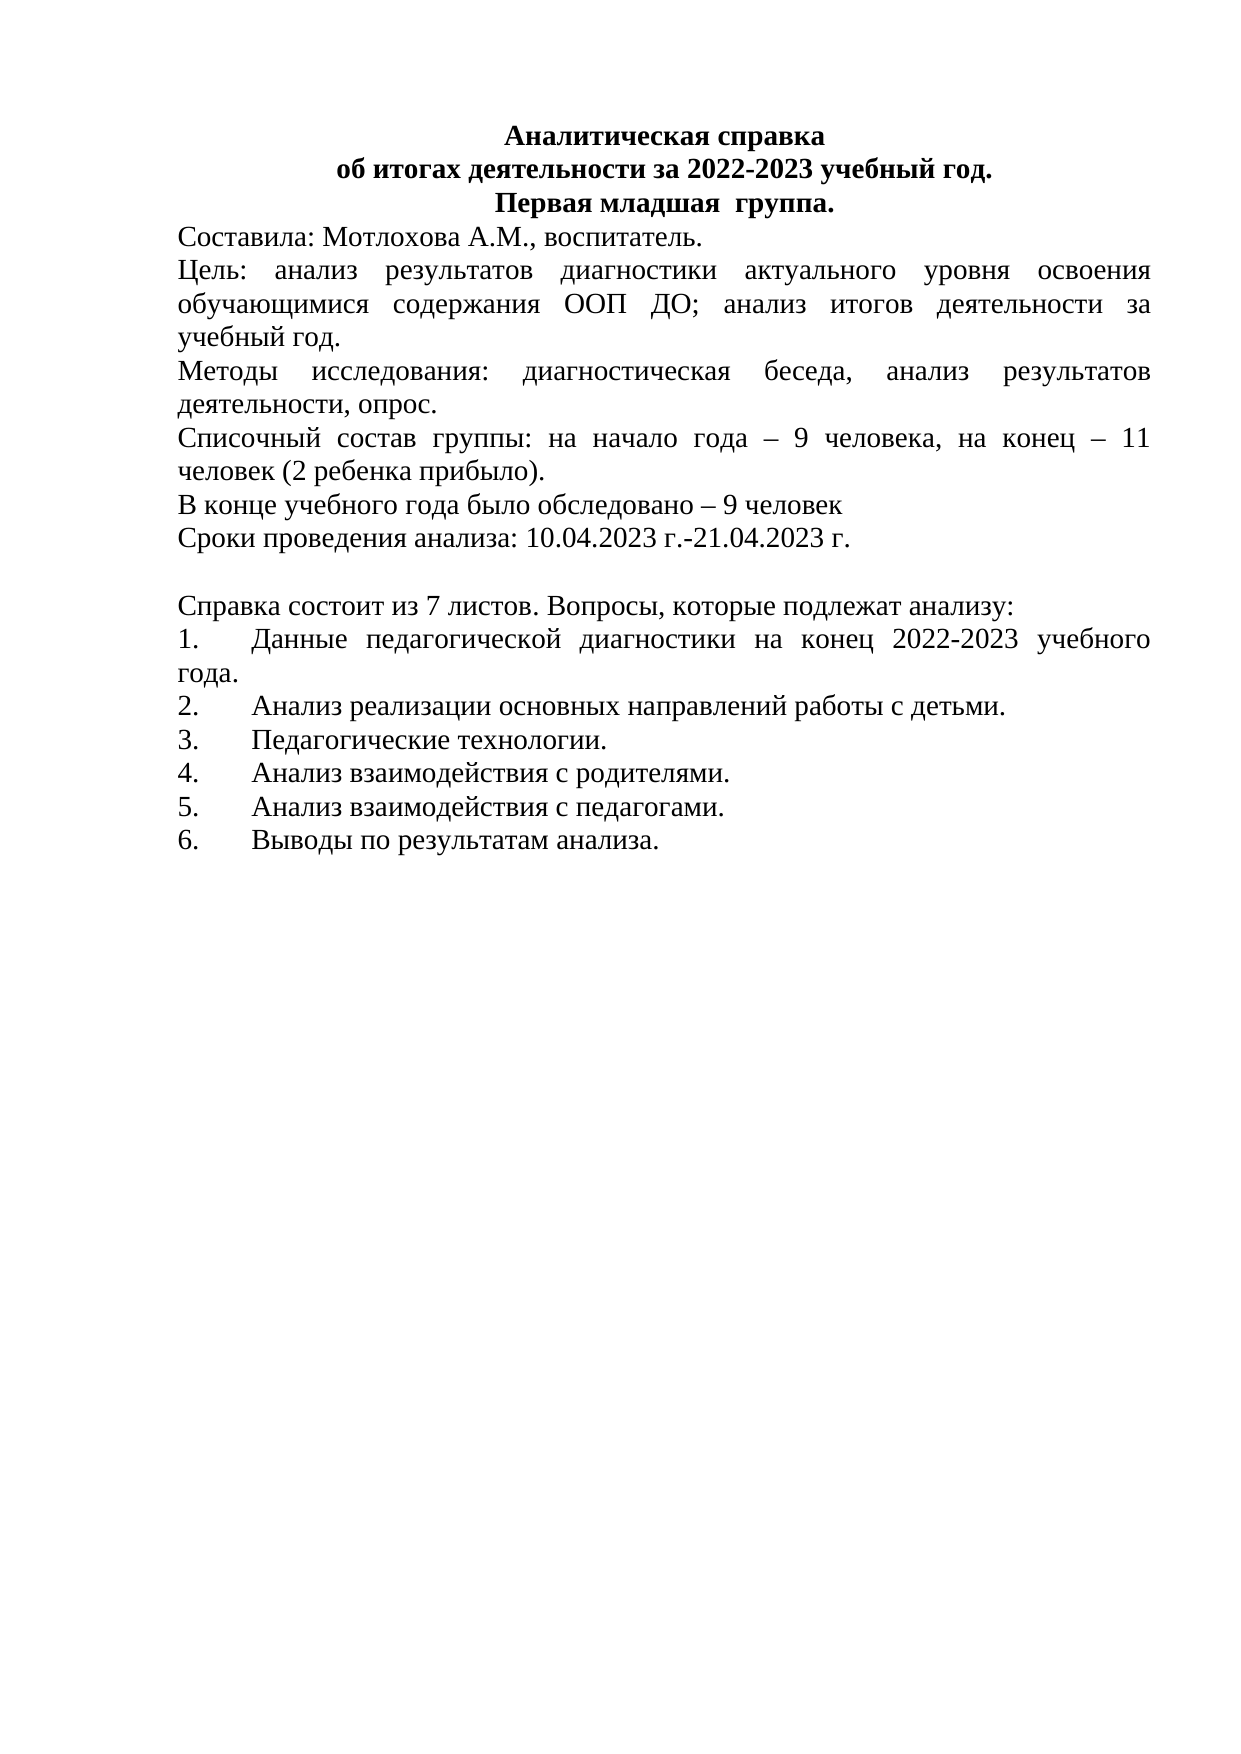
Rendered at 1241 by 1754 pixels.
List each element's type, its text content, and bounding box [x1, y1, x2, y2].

text Списочный состав группы: на начало года – 9 человека, на конец – 11 человек (2 ребенка прибыло). [177, 420, 1152, 487]
text Первая младшая группа. [177, 185, 1152, 219]
list Педагогические технологии. [177, 722, 1152, 755]
text В конце учебного года было обследовано – 9 человек [177, 487, 1152, 521]
list Анализ взаимодействия с родителями. [177, 755, 1152, 789]
text Составила: Мотлохова А.М., воспитатель. [177, 219, 1152, 252]
text Сроки проведения анализа: 10.04.2023 г.-21.04.2023 г. [177, 521, 1152, 554]
text Справка состоит из 7 листов. Вопросы, которые подлежат анализу: [177, 588, 1152, 621]
list Данные педагогической диагностики на конец 2022-2023 учебного года. [177, 621, 1152, 688]
text Цель: анализ результатов диагностики актуального уровня освоения обучающимися содержания ООП ДО; анализ итогов деятельности за учебный год. [177, 252, 1152, 353]
text Методы исследования: диагностическая беседа, анализ результатов деятельности, опрос. [177, 353, 1152, 420]
list Анализ взаимодействия с педагогами. [177, 789, 1152, 822]
list Анализ реализации основных направлений работы с детьми. [177, 688, 1152, 722]
list Выводы по результатам анализа. [177, 822, 1152, 856]
text Аналитическая справка [177, 118, 1152, 152]
text об итогах деятельности за 2022-2023 учебный год. [177, 152, 1152, 185]
